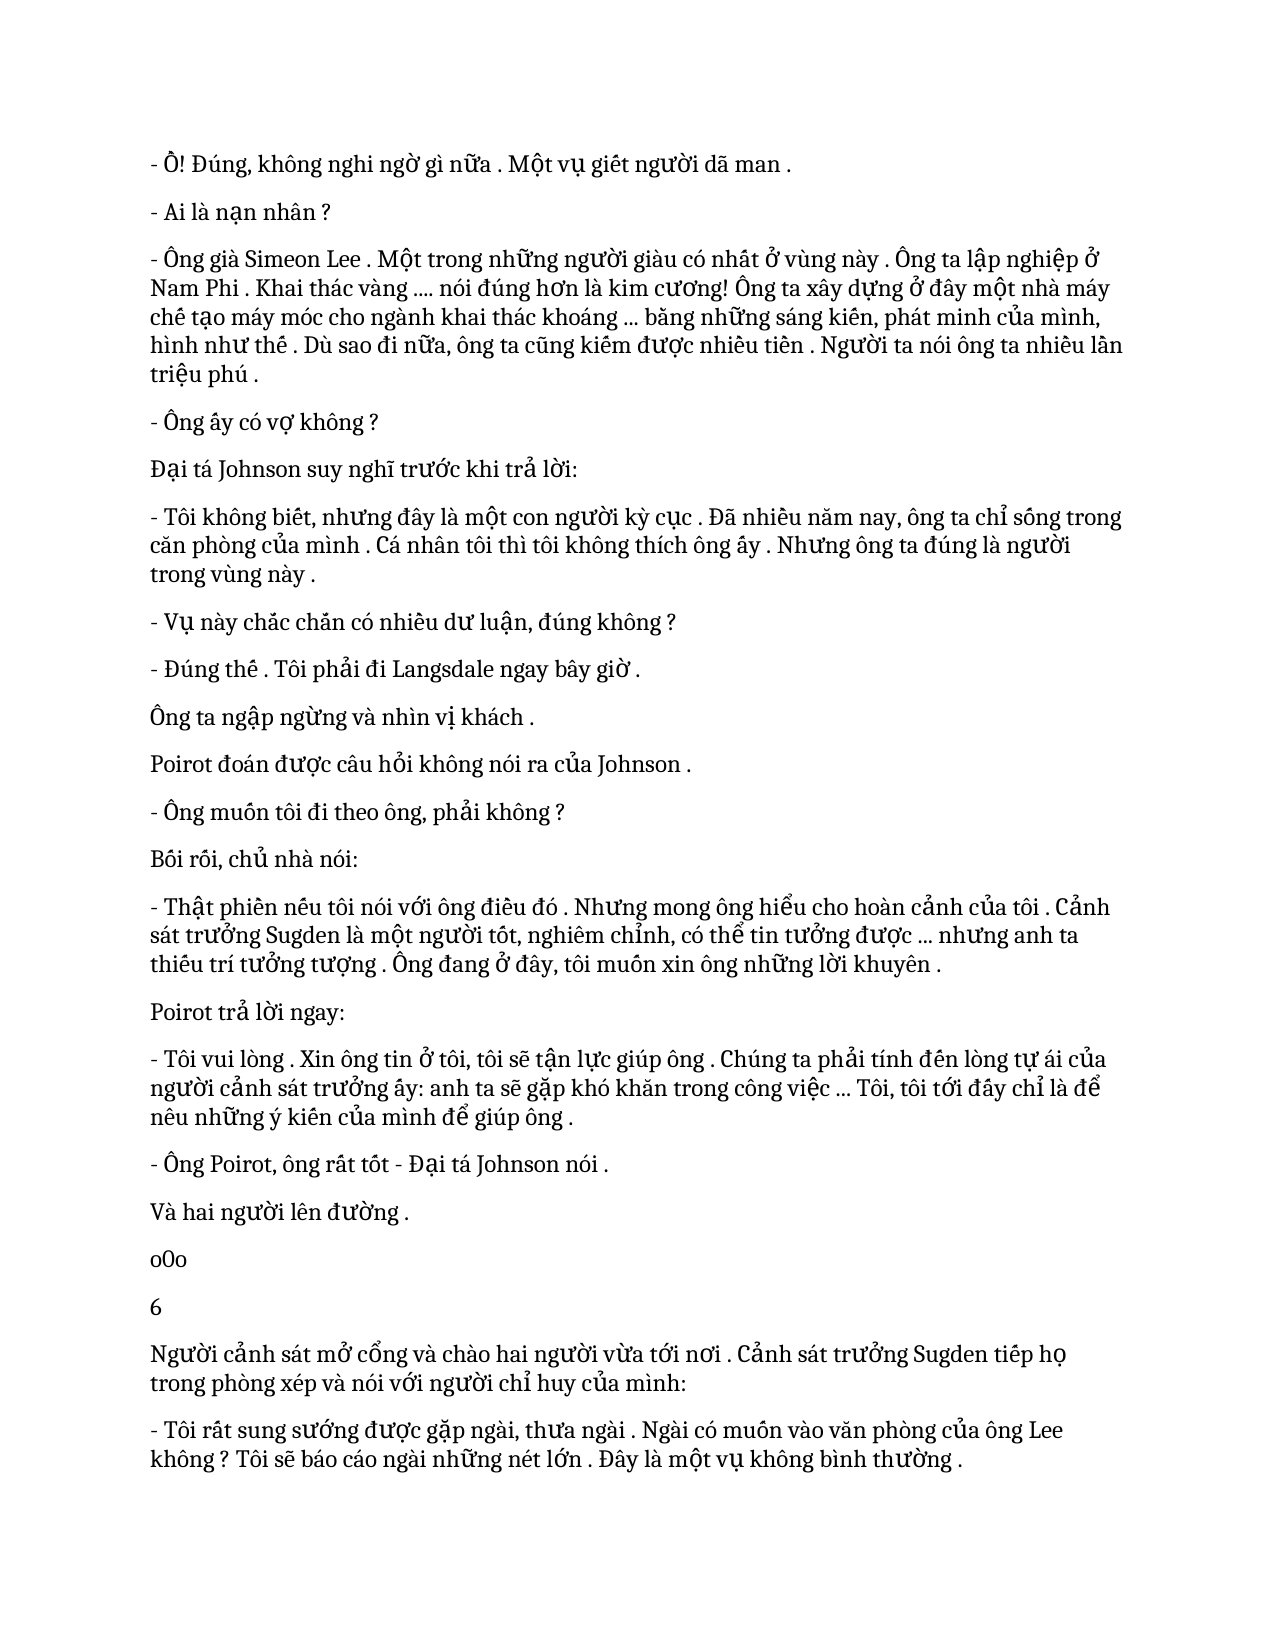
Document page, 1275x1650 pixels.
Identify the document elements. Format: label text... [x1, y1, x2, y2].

text Bối rối, chủ nhà nói: [150, 845, 1125, 874]
text - Thật phiền nếu tôi nói với ông điều đó . Nhưng mong ông hiểu cho hoàn cảnh của tôi . Cảnh sát trưởng Sugden là một người tốt, nghiêm chỉnh, có thể tin tưởng được ... nhưng anh ta thiếu trí tưởng tượng . Ông đang ở đây, tôi muốn xin ông những lời khuyên . [150, 892, 1125, 979]
text - Ông già Simeon Lee . Một trong những người giàu có nhất ở vùng này . Ông ta lập nghiệp ở Nam Phi . Khai thác vàng .... nói đúng hơn là kim cương! Ông ta xây dựng ở đây một nhà máy chế tạo máy móc cho ngành khai thác khoáng ... bằng những sáng kiến, phát minh của mình, hình như thế . Dù sao đi nữa, ông ta cũng kiếm được nhiều tiền . Người ta nói ông ta nhiều lần triệu phú . [150, 245, 1125, 389]
text - Ông Poirot, ông rất tốt - Đại tá Johnson nói . [150, 1150, 1125, 1179]
text Đại tá Johnson suy nghĩ trước khi trả lời: [150, 455, 1125, 484]
text Poirot trả lời ngay: [150, 997, 1125, 1026]
text - Tôi rất sung sướng được gặp ngài, thưa ngài . Ngài có muốn vào văn phòng của ông Lee không ? Tôi sẽ báo cáo ngài những nét lớn . Đây là một vụ không bình thường . [150, 1416, 1125, 1474]
text - Tôi không biết, nhưng đây là một con người kỳ cục . Đã nhiều năm nay, ông ta chỉ sống trong căn phòng của mình . Cá nhân tôi thì tôi không thích ông ấy . Nhưng ông ta đúng là người trong vùng này . [150, 502, 1125, 589]
text Và hai người lên đường . [150, 1197, 1125, 1226]
text - Vụ này chắc chắn có nhiều dư luận, đúng không ? [150, 607, 1125, 636]
text Poirot đoán được câu hỏi không nói ra của Johnson . [150, 750, 1125, 779]
text - Tôi vui lòng . Xin ông tin ở tôi, tôi sẽ tận lực giúp ông . Chúng ta phải tính đến lòng tự ái của người cảnh sát trưởng ấy: anh ta sẽ gặp khó khăn trong công việc ... Tôi, tôi tới đấy chỉ là để nêu những ý kiến của mình để giúp ông . [150, 1045, 1125, 1131]
text Người cảnh sát mở cổng và chào hai người vừa tới nơi . Cảnh sát trưởng Sugden tiếp họ trong phòng xép và nói với người chỉ huy của mình: [150, 1340, 1125, 1397]
text - Ông ấy có vợ không ? [150, 407, 1125, 436]
text - Đúng thế . Tôi phải đi Langsdale ngay bây giờ . [150, 655, 1125, 684]
text - Ông muốn tôi đi theo ông, phải không ? [150, 797, 1125, 826]
text 6 [150, 1292, 1125, 1321]
text o0o [150, 1245, 1125, 1274]
text Ông ta ngập ngừng và nhìn vị khách . [150, 702, 1125, 731]
text - Ồ! Đúng, không nghi ngờ gì nữa . Một vụ giết người dã man . [150, 150, 1125, 179]
text - Ai là nạn nhân ? [150, 197, 1125, 226]
